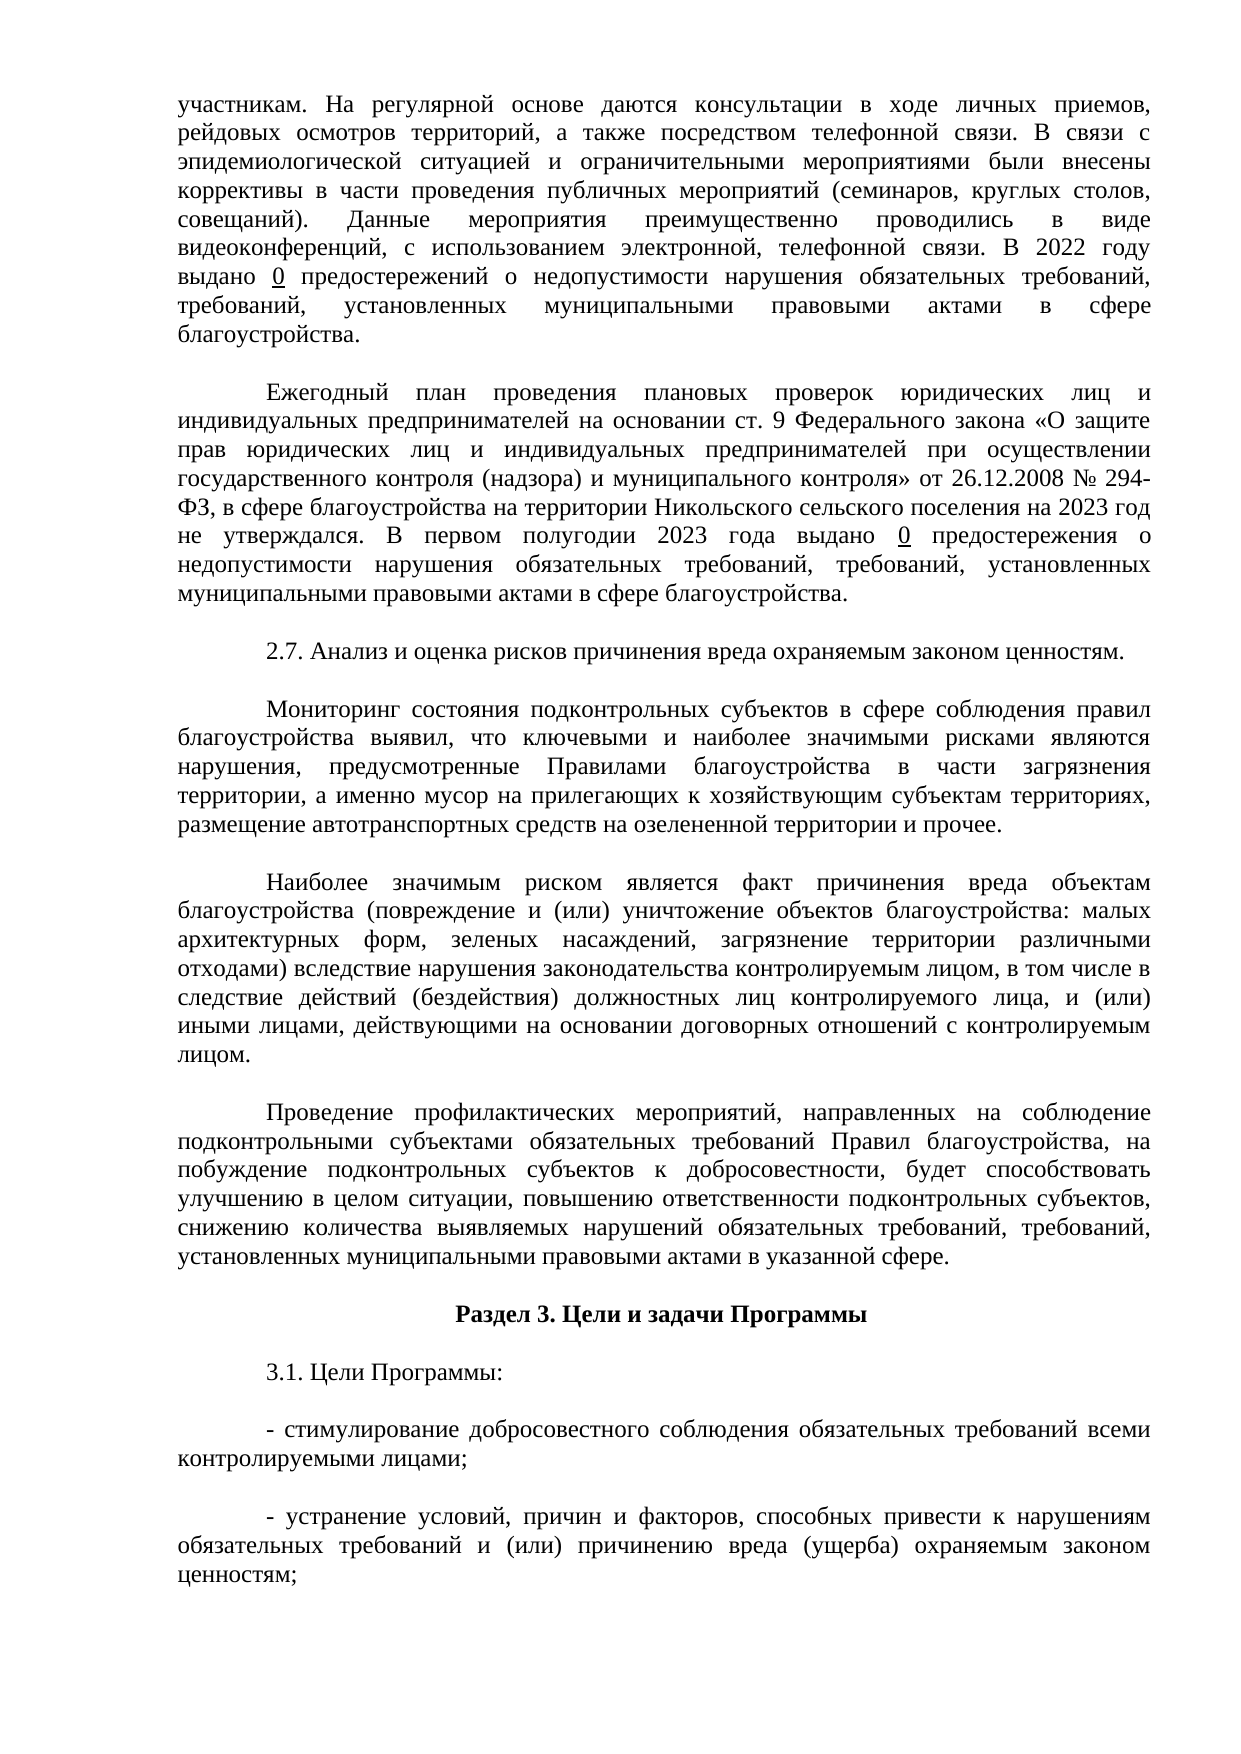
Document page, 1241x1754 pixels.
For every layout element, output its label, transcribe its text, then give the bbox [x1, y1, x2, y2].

text 3.1. Цели Программы: [177, 1357, 1152, 1385]
text - устранение условий, причин и факторов, способных привести к нарушениям обязательных требований и (или) причинению вреда (ущерба) охраняемым законом ценностям; [177, 1501, 1152, 1587]
text Проведение профилактических мероприятий, направленных на соблюдение подконтрольными субъектами обязательных требований Правил благоустройства, на побуждение подконтрольных субъектов к добросовестности, будет способствовать улучшению в целом ситуации, повышению ответственности подконтрольных субъектов, снижению количества выявляемых нарушений обязательных требований, требований, установленных муниципальными правовыми актами в указанной сфере. [177, 1097, 1152, 1269]
text Наиболее значимым риском является факт причинения вреда объектам благоустройства (повреждение и (или) уничтожение объектов благоустройства: малых архитектурных форм, зеленых насаждений, загрязнение территории различными отходами) вследствие нарушения законодательства контролируемым лицом, в том числе в следствие действий (бездействия) должностных лиц контролируемого лица, и (или) иными лицами, действующими на основании договорных отношений с контролируемым лицом. [177, 867, 1152, 1068]
text Раздел 3. Цели и задачи Программы [177, 1299, 1152, 1327]
text - стимулирование добросовестного соблюдения обязательных требований всеми контролируемыми лицами; [177, 1414, 1152, 1472]
text Мониторинг состояния подконтрольных субъектов в сфере соблюдения правил благоустройства выявил, что ключевыми и наиболее значимыми рисками являются нарушения, предусмотренные Правилами благоустройства в части загрязнения территории, а именно мусор на прилегающих к хозяйствующим субъектам территориях, размещение автотранспортных средств на озелененной территории и прочее. [177, 694, 1152, 837]
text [177, 89, 1152, 347]
text Ежегодный план проведения плановых проверок юридических лиц и индивидуальных предпринимателей на основании ст. 9 Федерального закона «О защите прав юридических лиц и индивидуальных предпринимателей при осуществлении государственного контроля (надзора) и муниципального контроля» от 26.12.2008 № 294-ФЗ, в сфере благоустройства на территории Никольского сельского поселения на 2023 год не утверждался. В первом полугодии 2023 года выдано 0 предостережения о недопустимости нарушения обязательных требований, требований, установленных муниципальными правовыми актами в сфере благоустройства. [177, 377, 1152, 607]
text 2.7. Анализ и оценка рисков причинения вреда охраняемым законом ценностям. [177, 636, 1152, 664]
